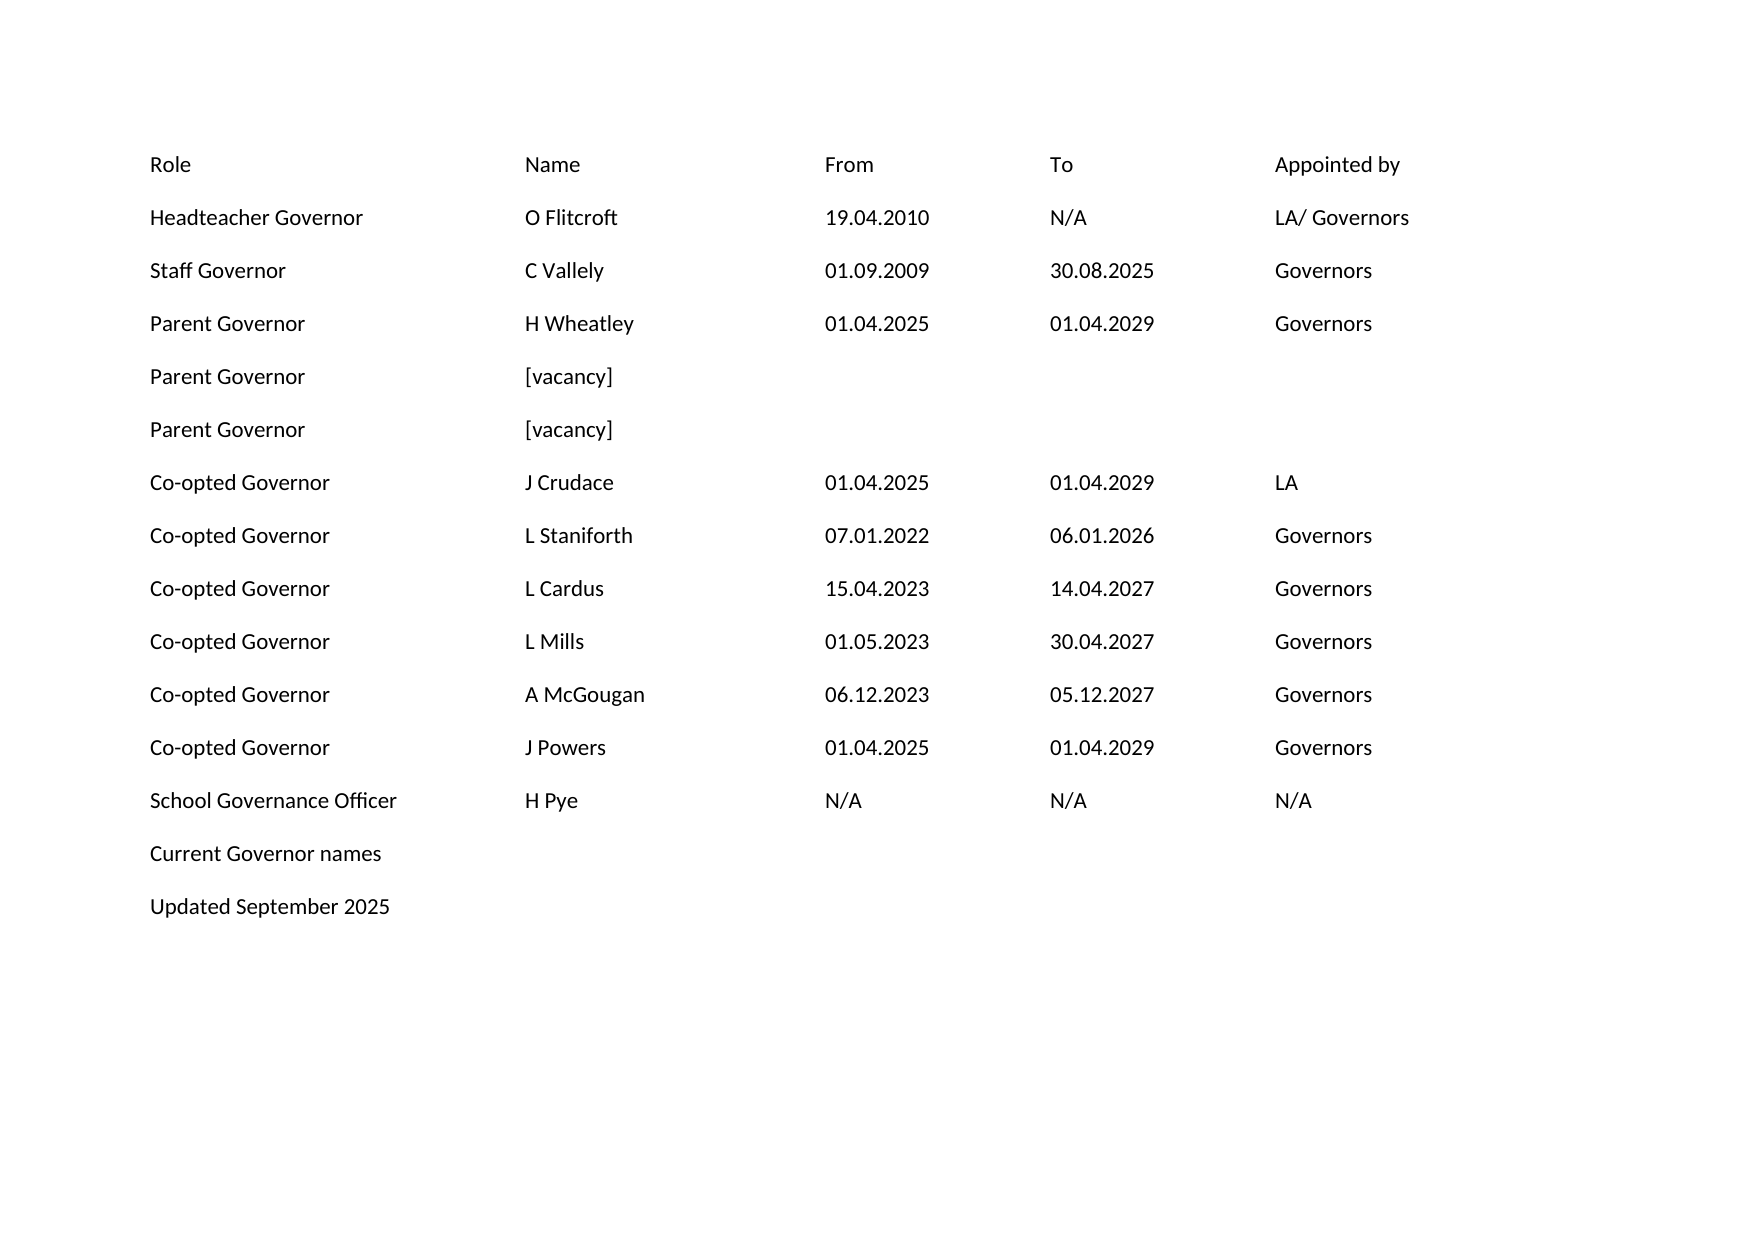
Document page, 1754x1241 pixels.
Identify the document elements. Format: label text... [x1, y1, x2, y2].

text Parent Governor [vacancy] [150, 362, 1604, 390]
text Co-opted Governor J Crudace 01.04.2025 01.04.2029 LA [150, 468, 1604, 496]
text Co-opted Governor A McGougan 06.12.2023 05.12.2027 Governors [150, 680, 1604, 708]
text Co-opted Governor L Cardus 15.04.2023 14.04.2027 Governors [150, 574, 1604, 602]
text Role Name From To Appointed by [150, 150, 1604, 178]
text Co-opted Governor L Mills 01.05.2023 30.04.2027 Governors [150, 627, 1604, 655]
text Co-opted Governor L Staniforth 07.01.2022 06.01.2026 Governors [150, 521, 1604, 549]
text Co-opted Governor J Powers 01.04.2025 01.04.2029 Governors [150, 733, 1604, 761]
text Staff Governor C Vallely 01.09.2009 30.08.2025 Governors [150, 256, 1604, 284]
text Parent Governor H Wheatley 01.04.2025 01.04.2029 Governors [150, 309, 1604, 337]
text Parent Governor [vacancy] [150, 415, 1604, 443]
text Updated September 2025 [150, 892, 1604, 920]
text Headteacher Governor O Flitcroft 19.04.2010 N/A LA/ Governors [150, 203, 1604, 231]
text Current Governor names [150, 839, 1604, 867]
text School Governance Officer H Pye N/A N/A N/A [150, 786, 1604, 814]
